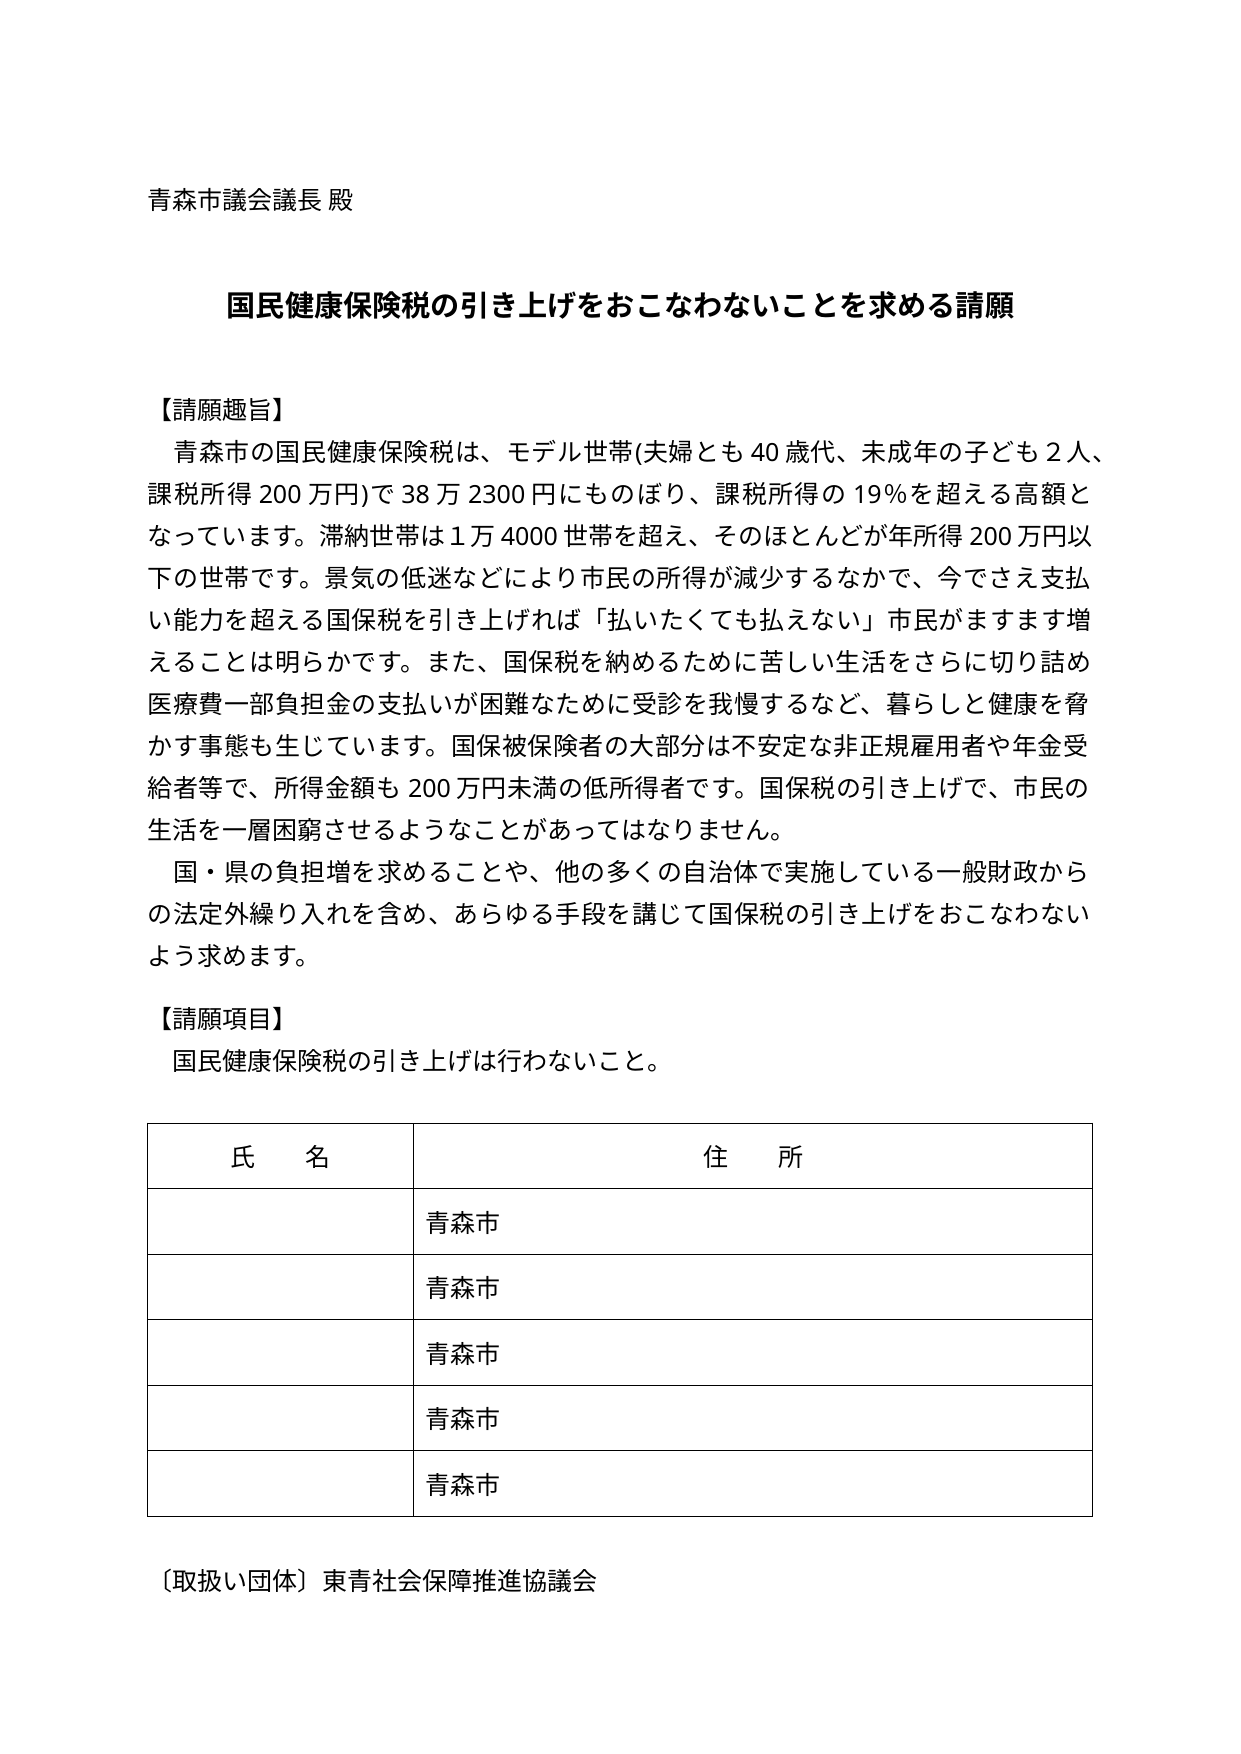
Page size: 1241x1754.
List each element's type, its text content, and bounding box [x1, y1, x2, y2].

text 青森市議会議長 殿 [148, 178, 1092, 220]
table_cell 青森市 [414, 1255, 1092, 1319]
text 【請願項目】 [148, 997, 1092, 1038]
text 【請願趣旨】 [148, 388, 1092, 430]
text 国民健康保険税の引き上げは行わないこと。 [148, 1038, 1092, 1081]
table_cell [148, 1386, 413, 1450]
table_cell 青森市 [414, 1320, 1092, 1384]
table_header 氏 名 [148, 1124, 413, 1188]
table_header 住 所 [414, 1124, 1092, 1188]
text 国民健康保険税の引き上げをおこなわないことを求める請願 [148, 262, 1092, 346]
table_cell [148, 1189, 413, 1253]
text 国・県の負担増を求めることや、他の多くの自治体で実施している一般財政からの法定外繰り入れを含め、あらゆる手段を講じて国保税の引き上げをおこなわないよう求めます。 [148, 850, 1092, 976]
text 〔取扱い団体〕東青社会保障推進協議会 [148, 1559, 1092, 1601]
table_cell 青森市 [414, 1451, 1092, 1516]
table_cell 青森市 [414, 1189, 1092, 1253]
table_cell [148, 1320, 413, 1384]
table_cell 青森市 [414, 1386, 1092, 1450]
table_cell [148, 1255, 413, 1319]
text 青森市の国民健康保険税は、モデル世帯(夫婦とも40歳代、未成年の子ども２人、課税所得200万円)で38万2300円にものぼり、課税所得の19％を超える高額となっています。滞納世帯は１万4000世帯を超え、そのほとんどが年所得200万円以下の世帯です。景気の低迷などにより市民の所得が減少するなかで、今でさえ支払い能力を超える国保税を引き上げれば「払いたくても払えない」市民がますます増えることは明らかです。また、国保税を納めるために苦しい生活をさらに切り詰め、医療費一部負担金の支払いが困難なために受診を我慢するなど、暮らしと健康を脅かす事態も生じています。国保被保険者の大部分は不安定な非正規雇用者や年金受給者等で、所得金額も200万円未満の低所得者です。国保税の引き上げで、市民の生活を一層困窮させるようなことがあってはなりません。 [148, 430, 1092, 850]
table_cell [148, 1451, 413, 1516]
